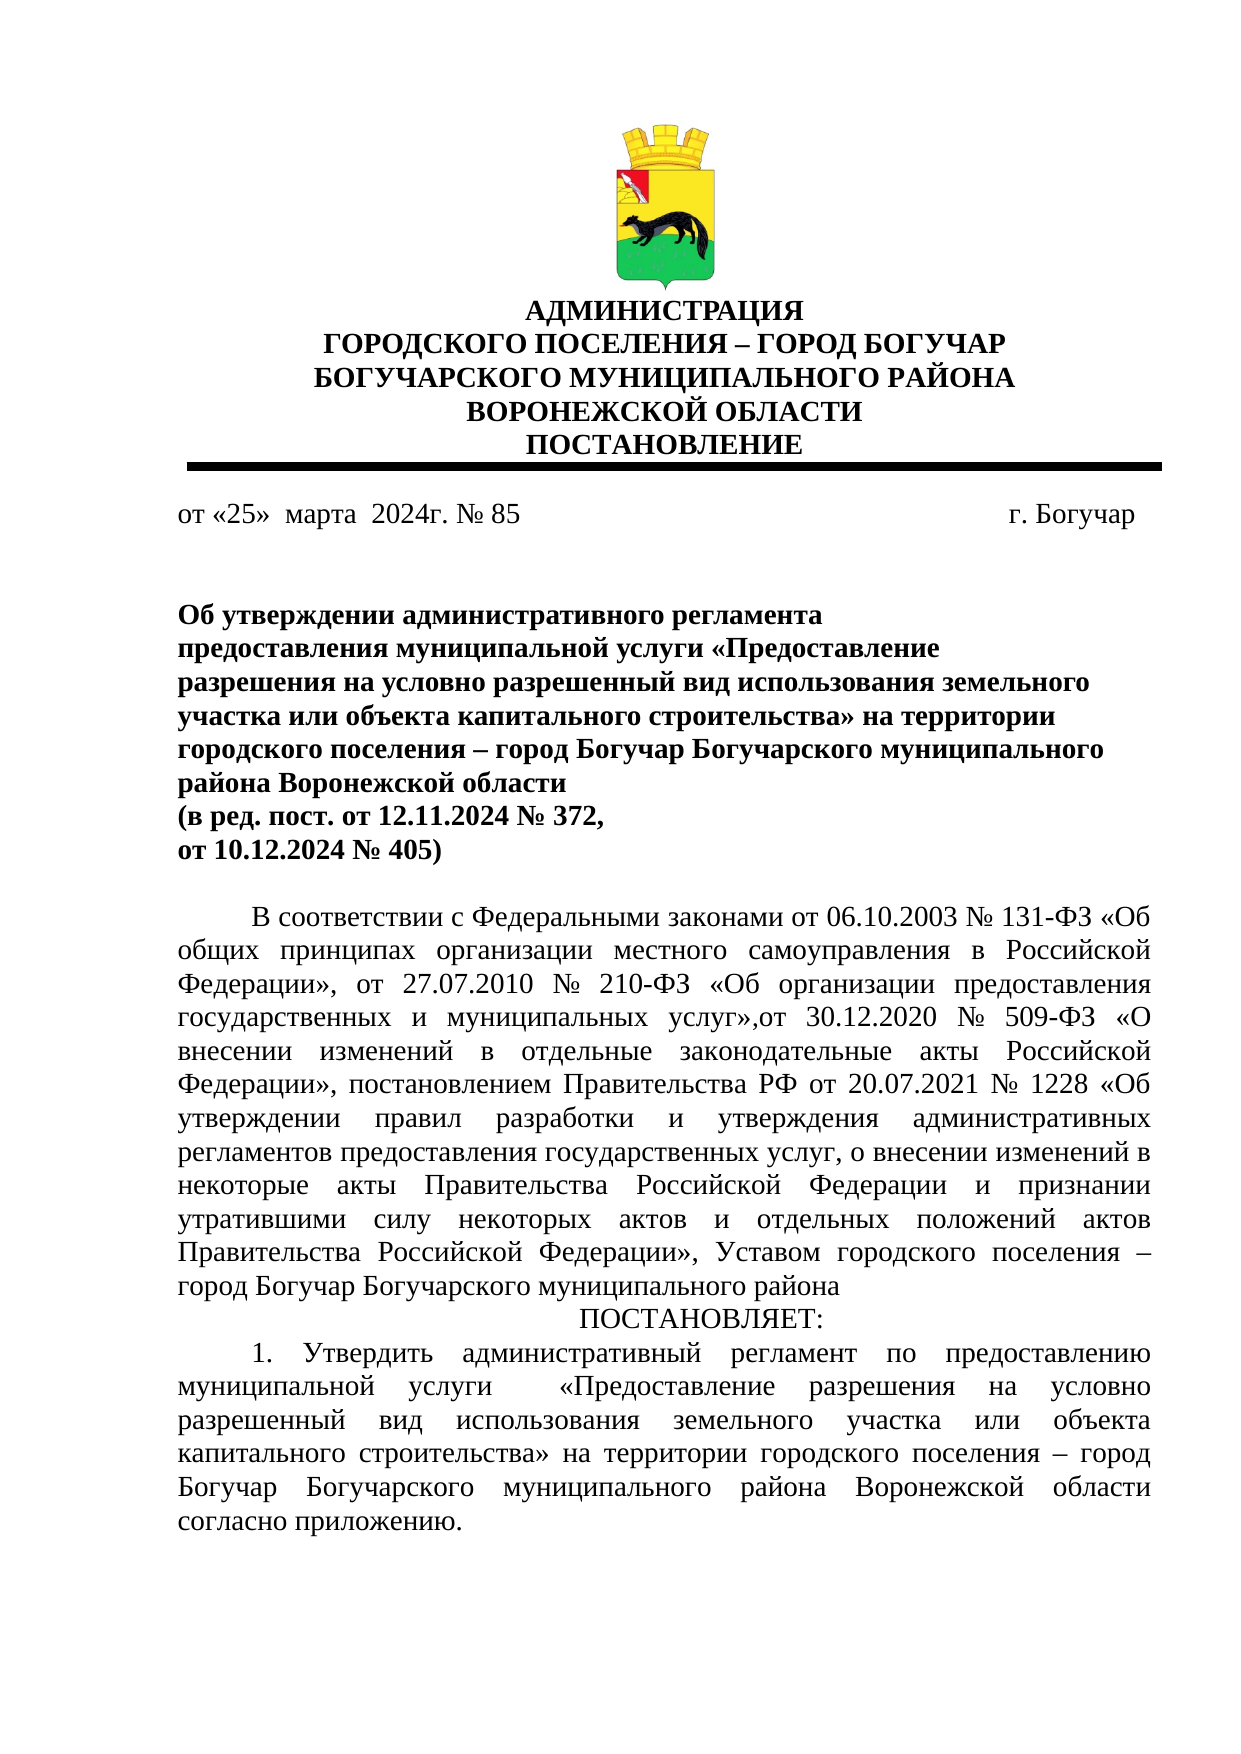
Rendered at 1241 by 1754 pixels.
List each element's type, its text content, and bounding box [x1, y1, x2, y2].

text от «25» марта 2024г. № 85 г. Богучар [177, 496, 1152, 530]
picture [610, 118, 719, 294]
text 1. Утвердить административный регламент по предоставлению муниципальной услуги «Предоставление разрешения на условно разрешенный вид использования земельного участка или объекта капитального строительства» на территории городского поселения – город Богучар Богучарского муниципального района Воронежской области согласно приложению. [177, 1335, 1152, 1536]
title разрешения на условно разрешенный вид использования земельного участка или объекта капитального строительства» на территории [177, 664, 1152, 731]
text БОГУЧАРСКОГО МУНИЦИПАЛЬНОГО РАЙОНА [177, 360, 1152, 394]
title Об утверждении административного регламента [177, 597, 1152, 631]
text В соответствии с Федеральными законами от 06.10.2003 № 131-ФЗ «Об общих принципах организации местного самоуправления в Российской Федерации», от 27.07.2010 № 210-ФЗ «Об организации предоставления государственных и муниципальных услуг»,от 30.12.2020 № 509-ФЗ «О внесении изменений в отдельные законодательные акты Российской Федерации», постановлением Правительства РФ от 20.07.2021 № 1228 «Об утверждении правил разработки и утверждения административных регламентов предоставления государственных услуг, о внесении изменений в некоторые акты Правительства Российской Федерации и признании утратившими силу некоторых актов и отдельных положений актов Правительства Российской Федерации», Уставом городского поселения – город Богучар Богучарского муниципального района [177, 899, 1152, 1301]
title АДМИНИСТРАЦИЯ [177, 293, 1152, 327]
title предоставления муниципальной услуги «Предоставление [177, 631, 1152, 664]
text (в ред. пост. от 12.11.2024 № 372, [177, 798, 1152, 832]
text городского поселения – город Богучар Богучарского муниципального района Воронежской области [177, 731, 1152, 798]
text ПОСТАНОВЛЕНИЕ [177, 427, 1152, 461]
title ГОРОДСКОГО ПОСЕЛЕНИЯ – ГОРОД БОГУЧАР [177, 327, 1152, 360]
text ВОРОНЕЖСКОЙ ОБЛАСТИ [177, 394, 1152, 427]
text ПОСТАНОВЛЯЕТ: [177, 1301, 1152, 1335]
text от 10.12.2024 № 405) [177, 832, 1152, 865]
